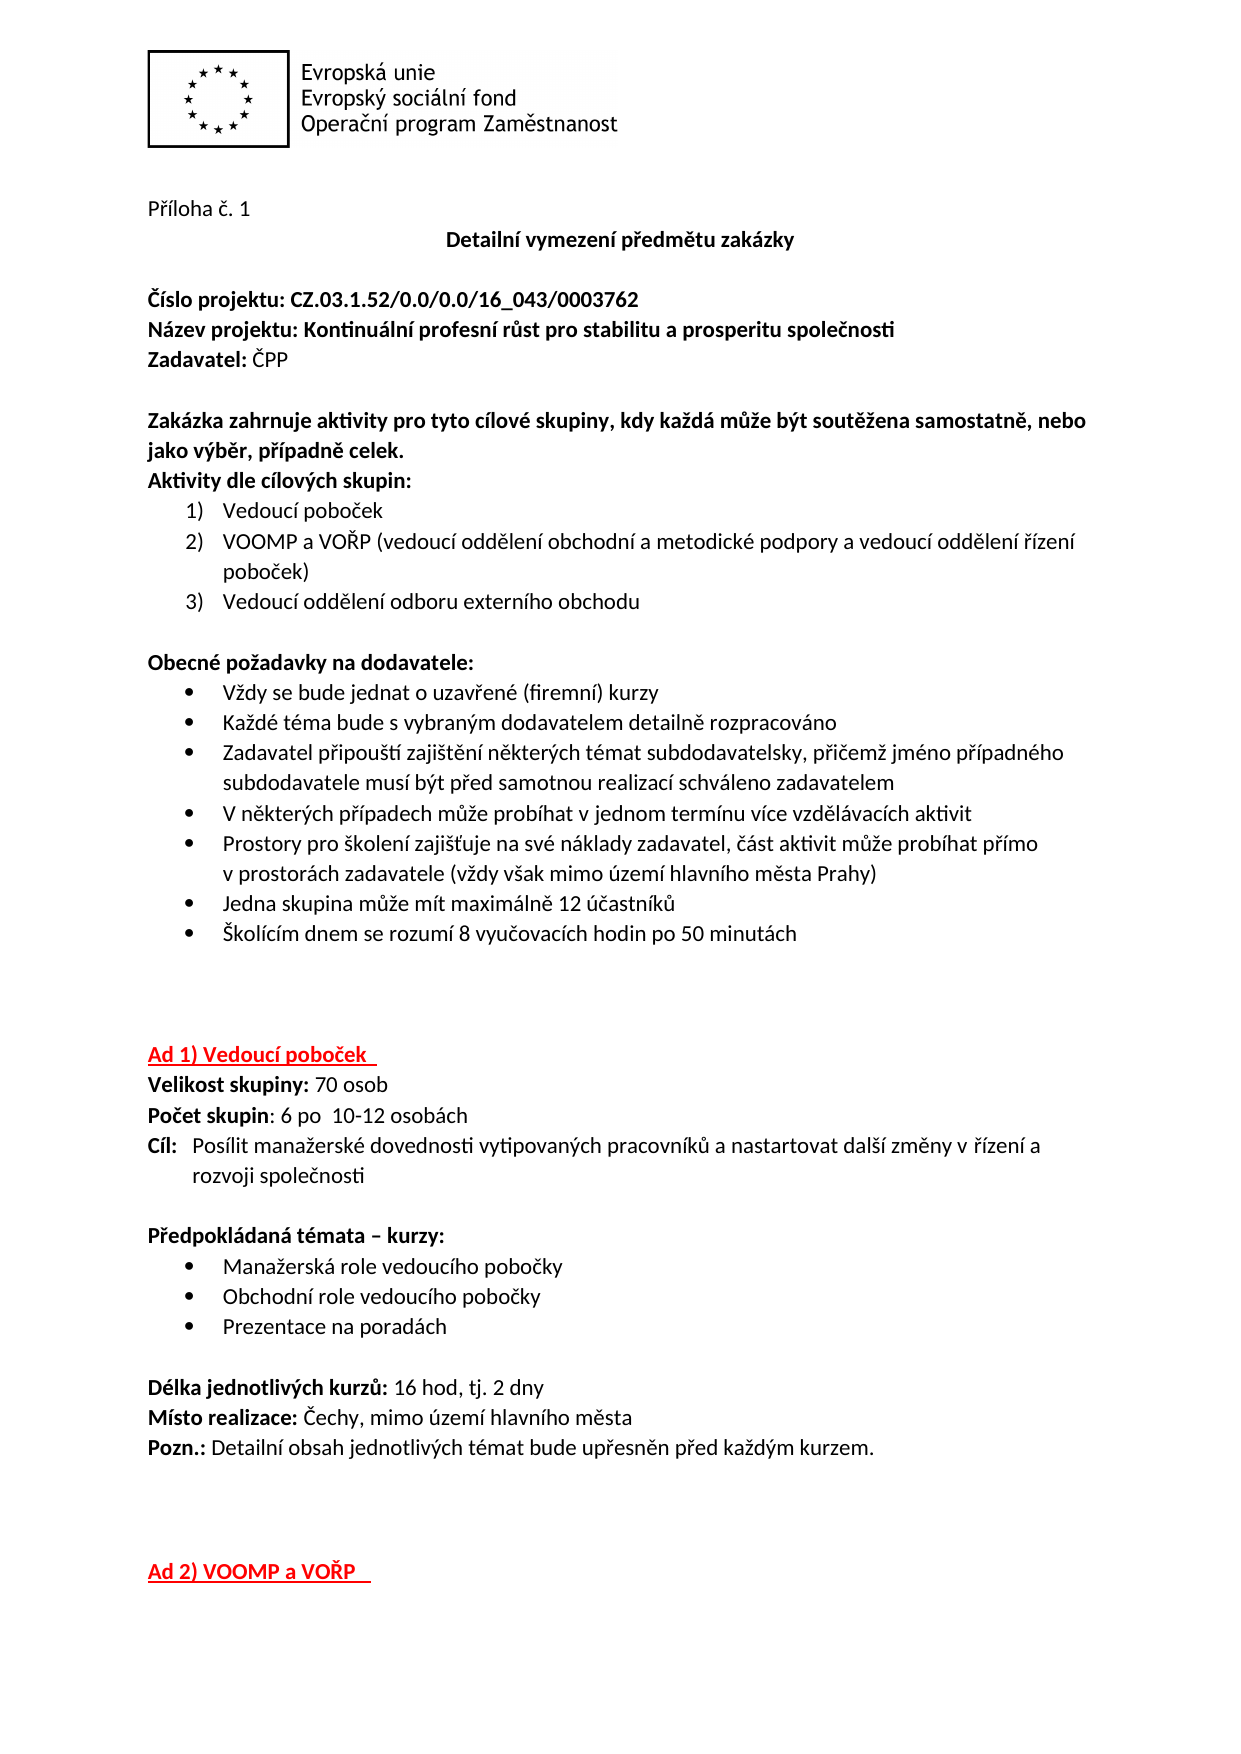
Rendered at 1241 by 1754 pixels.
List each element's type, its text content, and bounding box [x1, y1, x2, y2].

list Školícím dnem se rozumí 8 vyučovacích hodin po 50 minutách [185, 919, 1093, 947]
text Obecné požadavky na dodavatele: [148, 648, 1093, 676]
list Prezentace na poradách [185, 1312, 1093, 1340]
list Obchodní role vedoucího pobočky [185, 1282, 1093, 1310]
text Příloha č. 1 [148, 194, 1093, 222]
list Vedoucí poboček [185, 497, 1093, 524]
picture [147, 50, 618, 148]
text Cíl: Posílit manažerské dovednosti vytipovaných pracovníků a nastartovat další změny v řízení a rozvoji společnosti [148, 1131, 1093, 1189]
text Aktivity dle cílových skupin: [148, 466, 1093, 494]
text Délka jednotlivých kurzů: 16 hod, tj. 2 dny [148, 1373, 1093, 1401]
text Pozn.: Detailní obsah jednotlivých témat bude upřesněn před každým kurzem. [148, 1433, 1093, 1461]
list Prostory pro školení zajišťuje na své náklady zadavatel, část aktivit může probíhat přímo v prostorách zadavatele (vždy však mimo území hlavního města Prahy) [185, 829, 1093, 887]
list Jedna skupina může mít maximálně 12 účastníků [185, 889, 1093, 917]
text Číslo projektu: CZ.03.1.52/0.0/0.0/16_043/0003762 [148, 285, 1093, 313]
list V některých případech může probíhat v jednom termínu více vzdělávacích aktivit [185, 799, 1093, 827]
list Manažerská role vedoucího pobočky [185, 1252, 1093, 1280]
text Detailní vymezení předmětu zakázky [148, 225, 1093, 253]
text Velikost skupiny: 70 osob [148, 1071, 1093, 1098]
text Předpokládaná témata – kurzy: [148, 1222, 1093, 1249]
text Ad 2) VOOMP a VOŘP [148, 1557, 1093, 1585]
text Místo realizace: Čechy, mimo území hlavního města [148, 1403, 1093, 1431]
list Zadavatel připouští zajištění některých témat subdodavatelsky, přičemž jméno případného subdodavatele musí být před samotnou realizací schváleno zadavatelem [185, 738, 1093, 796]
list Vedoucí oddělení odboru externího obchodu [185, 587, 1093, 615]
text Zakázka zahrnuje aktivity pro tyto cílové skupiny, kdy každá může být soutěžena samostatně, nebo jako výběr, případně celek. [148, 406, 1093, 464]
text Zadavatel: ČPP [148, 346, 1093, 373]
list Každé téma bude s vybraným dodavatelem detailně rozpracováno [185, 708, 1093, 736]
text Název projektu: Kontinuální profesní růst pro stabilitu a prosperitu společnosti [148, 315, 1093, 343]
text Ad 1) Vedoucí poboček [148, 1040, 1093, 1068]
text Počet skupin: 6 po 10-12 osobách [148, 1101, 1093, 1129]
list VOOMP a VOŘP (vedoucí oddělení obchodní a metodické podpory a vedoucí oddělení řízení poboček) [185, 527, 1093, 585]
list Vždy se bude jednat o uzavřené (firemní) kurzy [185, 678, 1093, 706]
